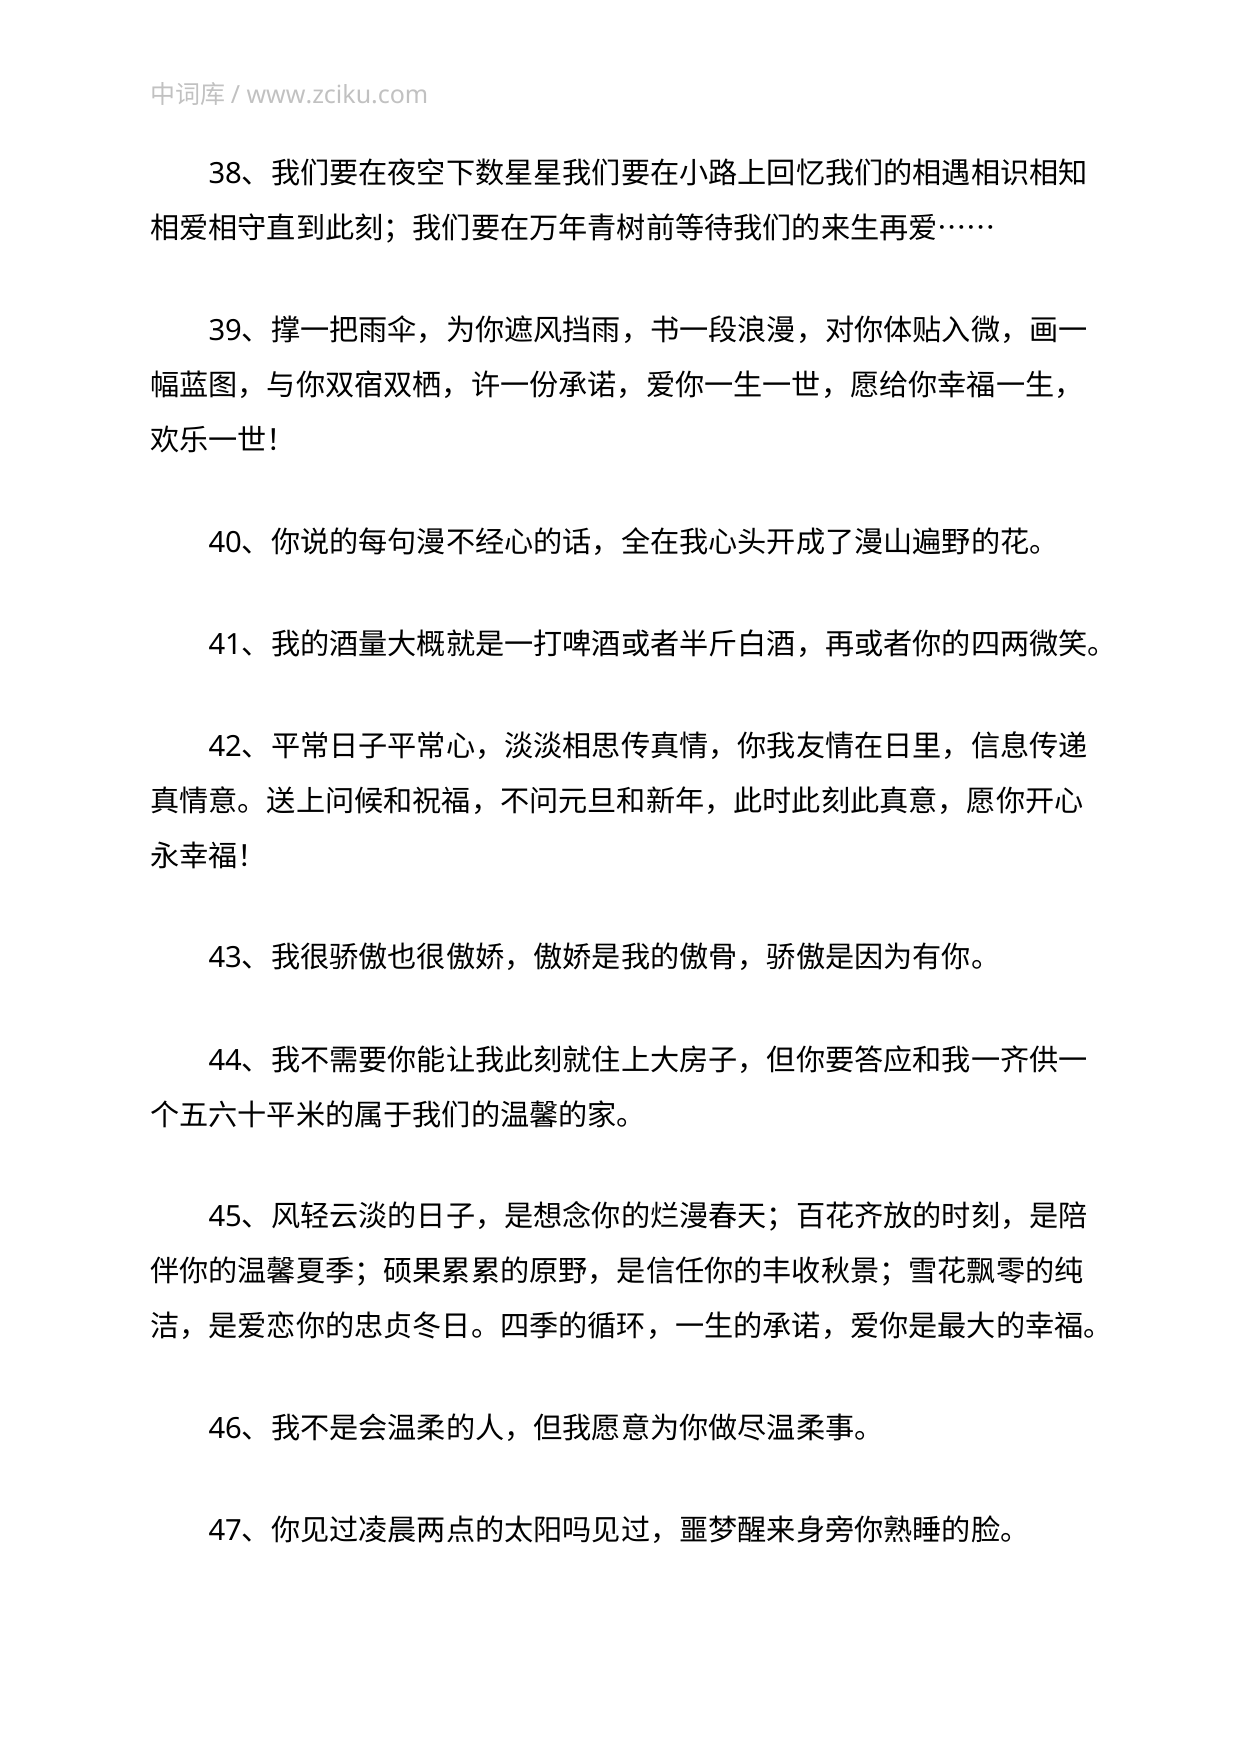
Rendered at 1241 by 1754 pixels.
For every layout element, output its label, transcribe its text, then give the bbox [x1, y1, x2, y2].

text 44、我不需要你能让我此刻就住上大房子，但你要答应和我一齐供一个五六十平米的属于我们的温馨的家。 [150, 1036, 1090, 1133]
text 40、你说的每句漫不经心的话，全在我心头开成了漫山遍野的花。 [150, 518, 1090, 561]
text 42、平常日子平常心，淡淡相思传真情，你我友情在日里，信息传递真情意。送上问候和祝福，不问元旦和新年，此时此刻此真意，愿你开心永幸福！ [150, 722, 1090, 874]
text 39、撑一把雨伞，为你遮风挡雨，书一段浪漫，对你体贴入微，画一幅蓝图，与你双宿双栖，许一份承诺，爱你一生一世，愿给你幸福一生，欢乐一世！ [150, 307, 1090, 459]
text 46、我不是会温柔的人，但我愿意为你做尽温柔事。 [150, 1404, 1090, 1447]
text 38、我们要在夜空下数星星我们要在小路上回忆我们的相遇相识相知相爱相守直到此刻；我们要在万年青树前等待我们的来生再爱…… [150, 150, 1090, 247]
text 41、我的酒量大概就是一打啤酒或者半斤白酒，再或者你的四两微笑。 [150, 620, 1090, 663]
text 45、风轻云淡的日子，是想念你的烂漫春天；百花齐放的时刻，是陪伴你的温馨夏季；硕果累累的原野，是信任你的丰收秋景；雪花飘零的纯洁，是爱恋你的忠贞冬日。四季的循环，一生的承诺，爱你是最大的幸福。 [150, 1193, 1090, 1345]
text 43、我很骄傲也很傲娇，傲娇是我的傲骨，骄傲是因为有你。 [150, 934, 1090, 976]
text 47、你见过凌晨两点的太阳吗见过，噩梦醒来身旁你熟睡的脸。 [150, 1506, 1090, 1549]
